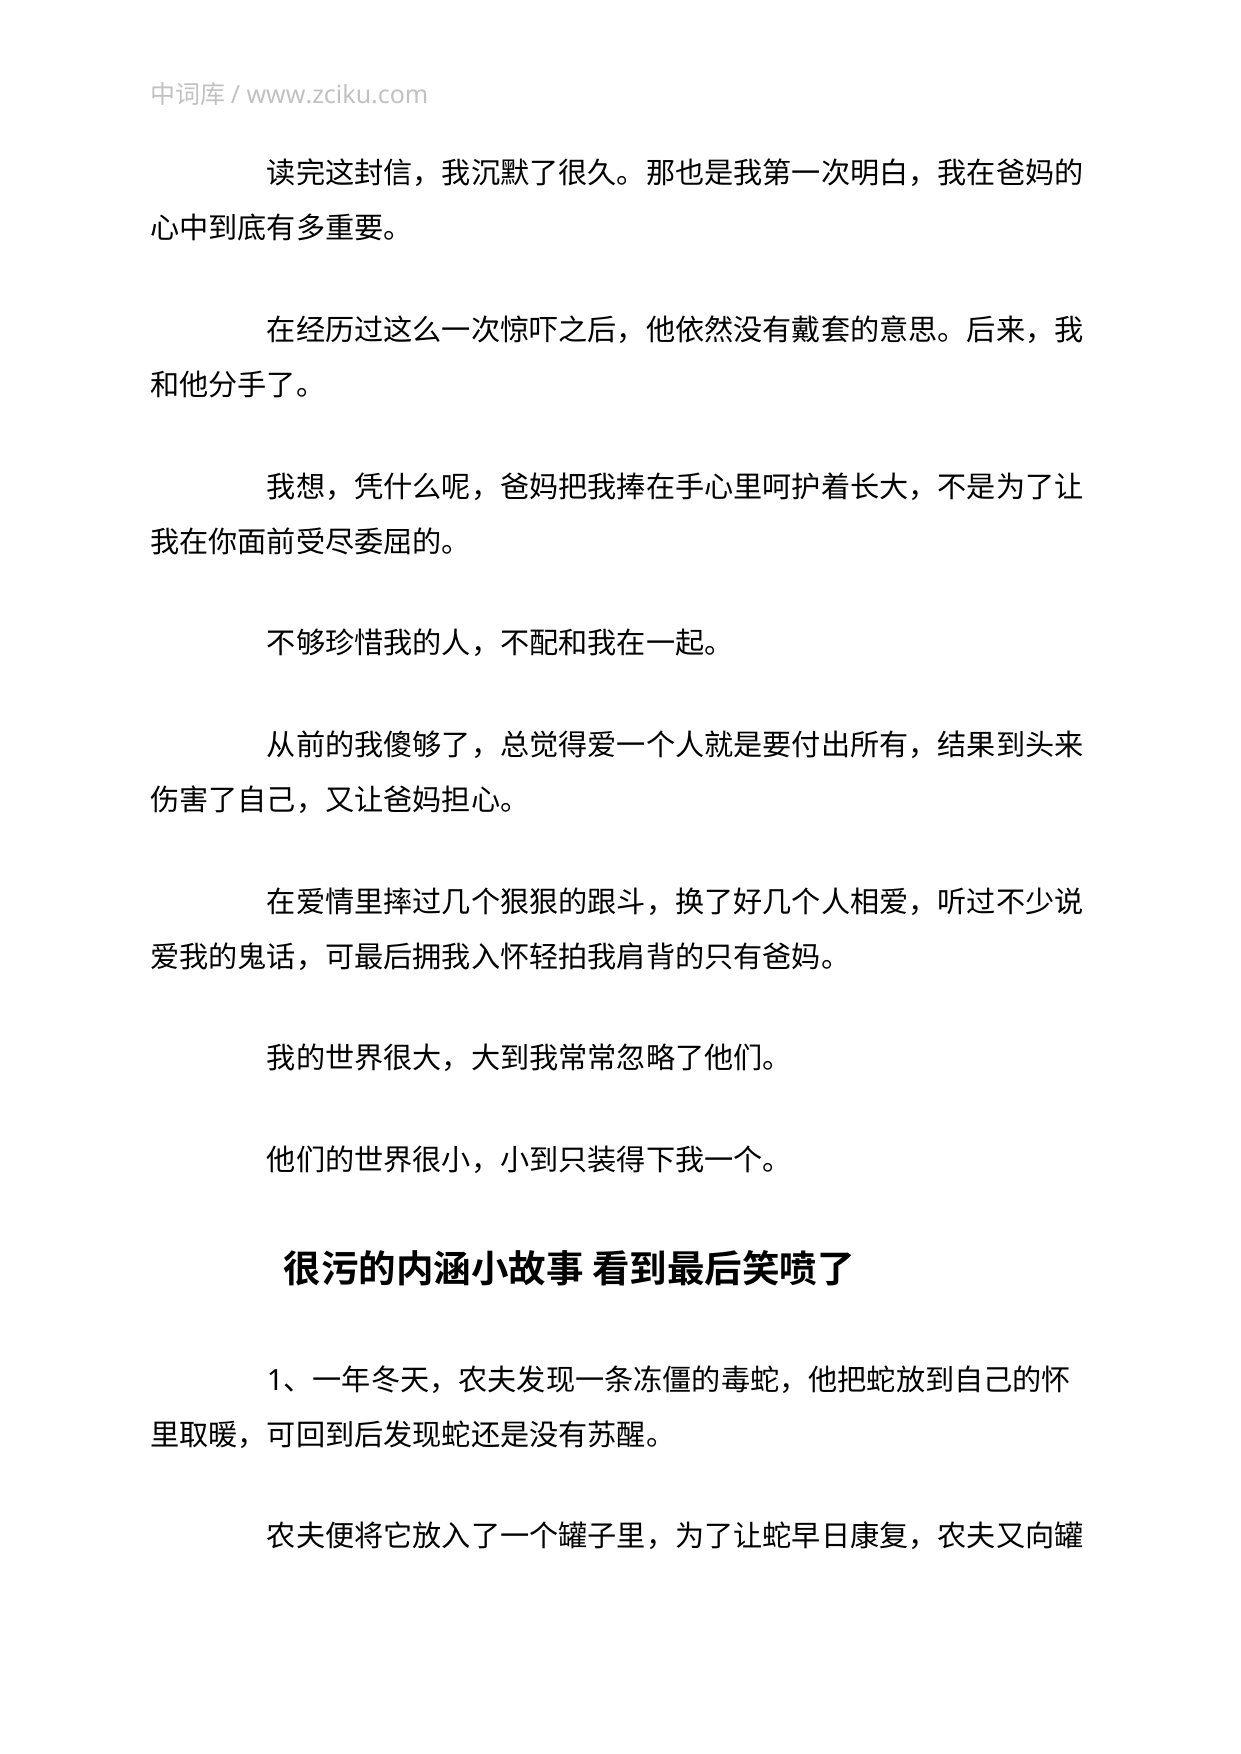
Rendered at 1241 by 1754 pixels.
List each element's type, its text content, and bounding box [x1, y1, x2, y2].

text 很污的内涵小故事 看到最后笑喷了 [150, 1239, 1090, 1293]
text 读完这封信，我沉默了很久。那也是我第一次明白，我在爸妈的心中到底有多重要。 [150, 150, 1090, 247]
text 我想，凭什么呢，爸妈把我捧在手心里呵护着长大，不是为了让我在你面前受尽委屈的。 [150, 463, 1090, 561]
text 1、一年冬天，农夫发现一条冻僵的毒蛇，他把蛇放到自己的怀里取暖，可回到后发现蛇还是没有苏醒。 [150, 1356, 1090, 1453]
text 在经历过这么一次惊吓之后，他依然没有戴套的意思。后来，我和他分手了。 [150, 307, 1090, 404]
text 从前的我傻够了，总觉得爱一个人就是要付出所有，结果到头来伤害了自己，又让爸妈担心。 [150, 722, 1090, 819]
text 他们的世界很小，小到只装得下我一个。 [150, 1137, 1090, 1179]
text 不够珍惜我的人，不配和我在一起。 [150, 620, 1090, 662]
text 我的世界很大，大到我常常忽略了他们。 [150, 1035, 1090, 1077]
text 在爱情里摔过几个狠狠的跟斗，换了好几个人相爱，听过不少说爱我的鬼话，可最后拥我入怀轻拍我肩背的只有爸妈。 [150, 878, 1090, 976]
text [150, 1513, 1090, 1555]
